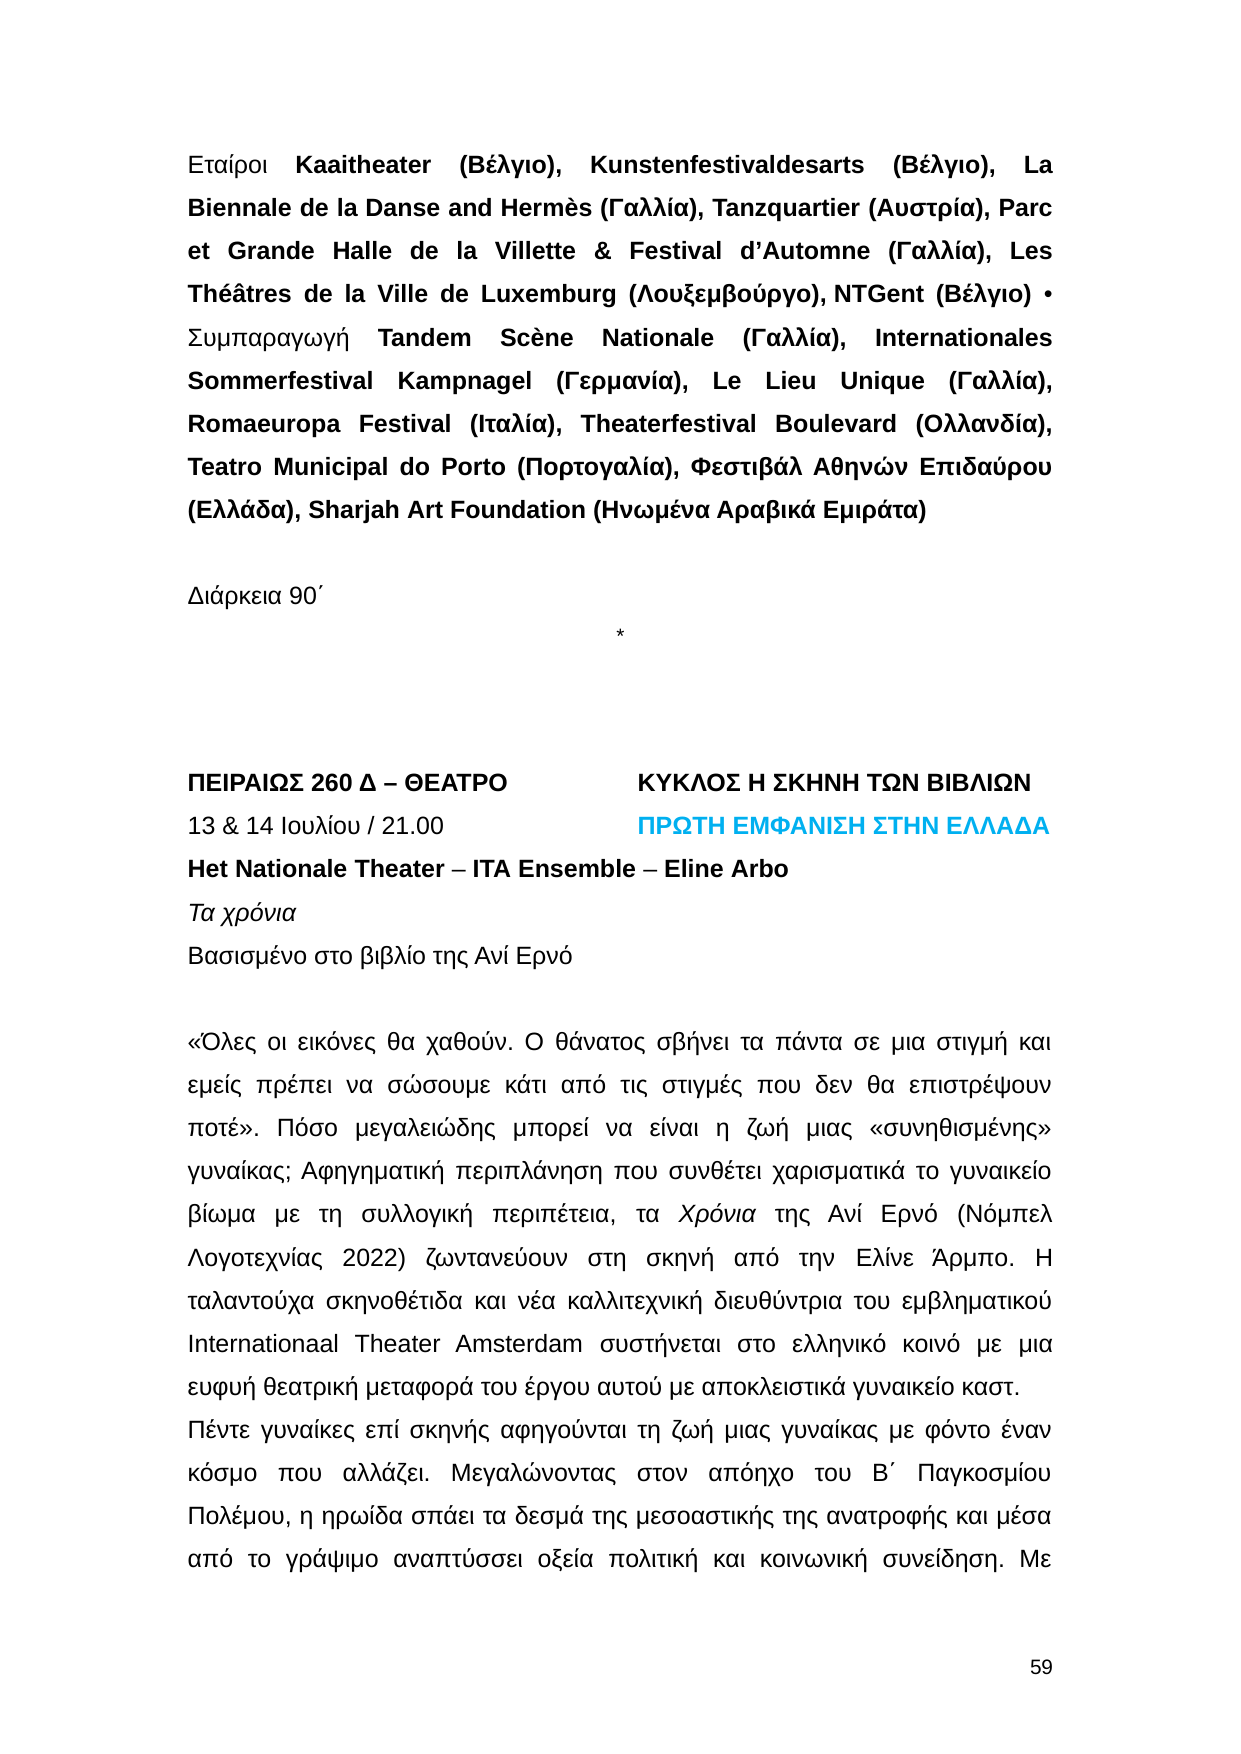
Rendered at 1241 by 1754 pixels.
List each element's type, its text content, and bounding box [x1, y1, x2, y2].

text «Όλες οι εικόνες θα χαθούν. Ο θάνατος σβήνει τα πάντα σε μια στιγμή και εμείς πρέπει να σώσουμε κάτι από τις στιγμές που δεν θα επιστρέψουν ποτέ». Πόσο μεγαλειώδης μπορεί να είναι η ζωή μιας «συνηθισμένης» γυναίκας; Αφηγηματική περιπλάνηση που συνθέτει χαρισματικά το γυναικείο βίωμα με τη συλλογική περιπέτεια, τα Χρόνια της Ανί Ερνό (Νόμπελ Λογοτεχνίας 2022) ζωντανεύουν στη σκηνή από την Ελίνε Άρμπο. Η ταλαντούχα σκηνοθέτιδα και νέα καλλιτεχνική διευθύντρια του εμβληματικού Internationaal Theater Amsterdam συστήνεται στο ελληνικό κοινό με μια ευφυή θεατρική μεταφορά του έργου αυτού με αποκλειστικά γυναικείο καστ. [187, 1027, 1053, 1401]
text * [187, 624, 1053, 648]
text Βασισμένο στο βιβλίο της Ανί Ερνό [187, 941, 1053, 969]
text Het Nationale Theater – ITA Ensemble – Eline Arbo [187, 854, 1053, 883]
text ΠΕΙΡΑΙΩΣ 260 Δ – ΘΕΑΤΡΟ ΚΥΚΛΟΣ Η ΣΚΗΝΗ ΤΩΝ ΒΙΒΛΙΩΝ [187, 768, 1053, 797]
text 13 & 14 Ιουλίου / 21.00 ΠΡΩΤΗ ΕΜΦΑΝΙΣΗ ΣΤΗΝ ΕΛΛΑΔΑ [187, 811, 1053, 840]
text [187, 1415, 1053, 1573]
text Τα χρόνια [187, 897, 1053, 926]
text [187, 150, 1053, 524]
text Διάρκεια 90΄ [187, 581, 1053, 610]
